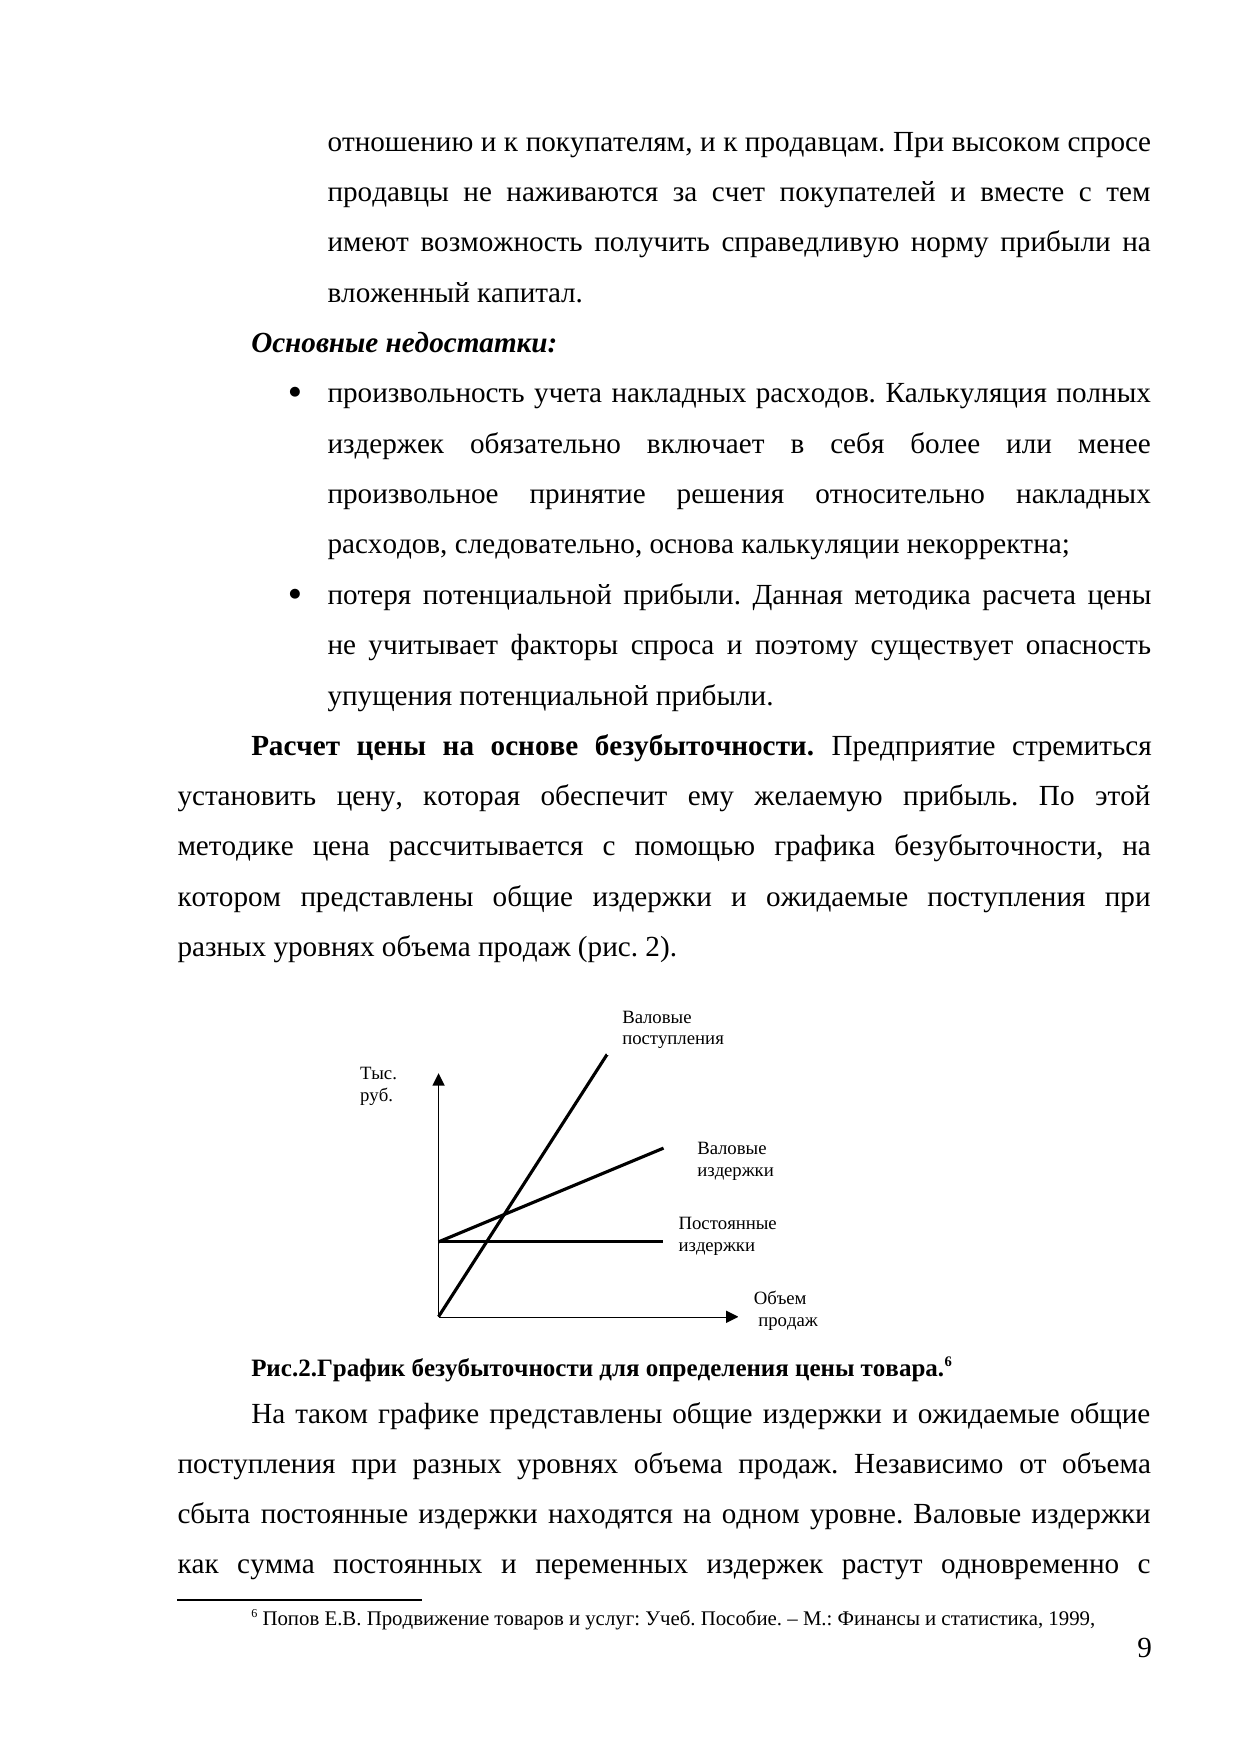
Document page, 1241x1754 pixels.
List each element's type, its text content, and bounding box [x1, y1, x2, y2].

text Рис.2.График безубыточности для определения цены товара. [177, 1353, 1152, 1381]
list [290, 124, 1152, 308]
text Расчет цены на основе безубыточности. Предприятие стремиться установить цену, которая обеспечит ему желаемую прибыль. По этой методике цена рассчитывается с помощью графика безубыточности, на котором представлены общие издержки и ожидаемые поступления при разных уровнях объема продаж (рис. 2). [177, 728, 1152, 963]
list потеря потенциальной прибыли. Данная методика расчета цены не учитывает факторы спроса и поэтому существует опасность упущения потенциальной прибыли. [290, 577, 1152, 711]
text Основные недостатки: [177, 325, 1152, 359]
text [177, 1396, 1152, 1580]
list произвольность учета накладных расходов. Калькуляция полных издержек обязательно включает в себя более или менее произвольное принятие решения относительно накладных расходов, следовательно, основа калькуляции некорректна; [290, 376, 1152, 560]
